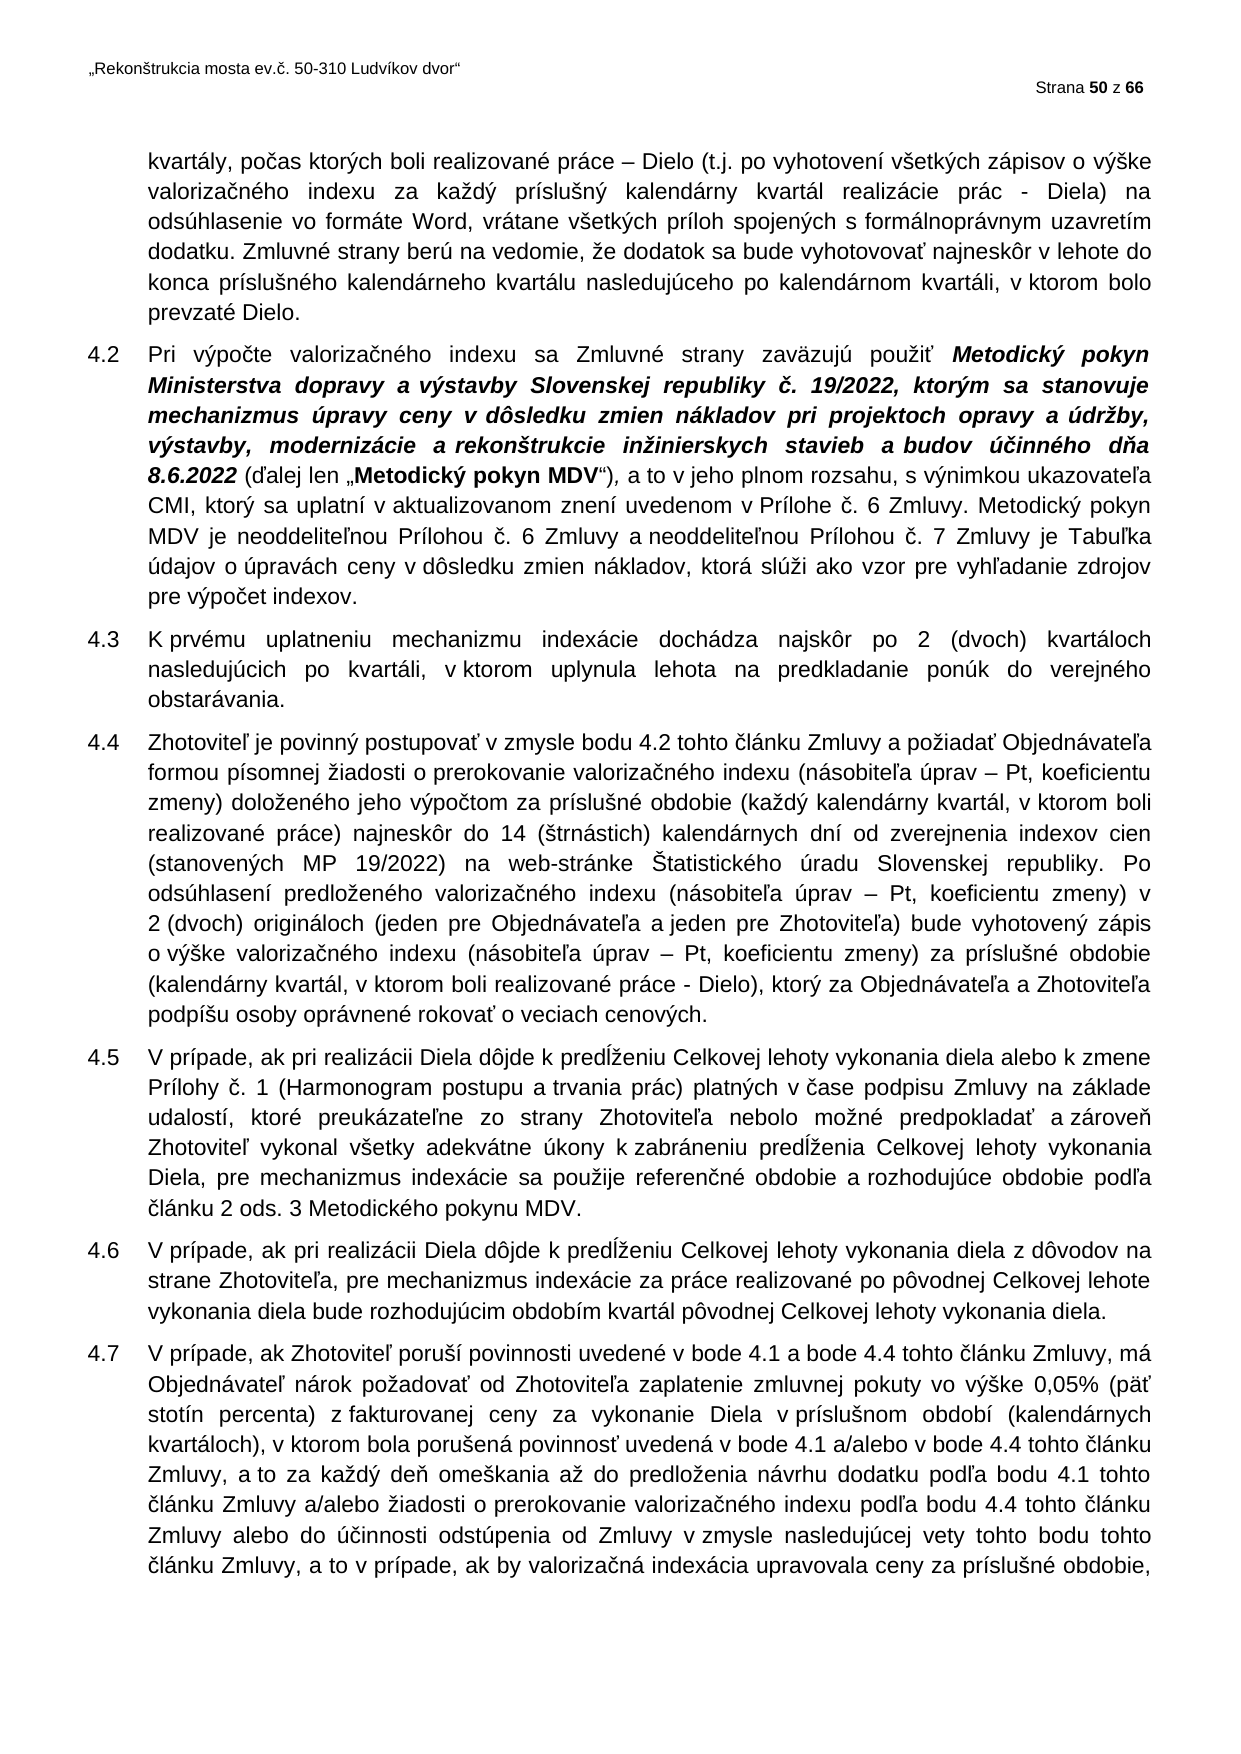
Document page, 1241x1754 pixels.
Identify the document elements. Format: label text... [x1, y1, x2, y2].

list K prvému uplatneniu mechanizmu indexácie dochádza najskôr po 2 (dvoch) kvartáloch nasledujúcich po kvartáli, v ktorom uplynula lehota na predkladanie ponúk do verejného obstarávania. [103, 626, 1152, 713]
list V prípade, ak pri realizácii Diela dôjde k predĺženiu Celkovej lehoty vykonania diela alebo k zmene Prílohy č. 1 (Harmonogram postupu a trvania prác) platných v čase podpisu Zmluvy na základe udalostí, ktoré preukázateľne zo strany Zhotoviteľa nebolo možné predpokladať a zároveň Zhotoviteľ vykonal všetky adekvátne úkony k zabráneniu predĺženia Celkovej lehoty vykonania Diela, pre mechanizmus indexácie sa použije referenčné obdobie a rozhodujúce obdobie podľa článku 2 ods. 3 Metodického pokynu MDV. [103, 1043, 1152, 1221]
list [103, 148, 1152, 325]
list Zhotoviteľ je povinný postupovať v zmysle bodu 4.2 tohto článku Zmluvy a požiadať Objednávateľa formou písomnej žiadosti o prerokovanie valorizačného indexu (násobiteľa úprav – Pt, koeficientu zmeny) doloženého jeho výpočtom za príslušné obdobie (každý kalendárny kvartál, v ktorom boli realizované práce) najneskôr do 14 (štrnástich) kalendárnych dní od zverejnenia indexov cien (stanovených MP 19/2022) na web-stránke Štatistického úradu Slovenskej republiky. Po odsúhlasení predloženého valorizačného indexu (násobiteľa úprav – Pt, koeficientu zmeny) v 2 (dvoch) origináloch (jeden pre Objednávateľa a jeden pre Zhotoviteľa) bude vyhotovený zápis o výške valorizačného indexu (násobiteľa úprav – Pt, koeficientu zmeny) za príslušné obdobie (kalendárny kvartál, v ktorom boli realizované práce - Dielo), ktorý za Objednávateľa a Zhotoviteľa podpíšu osoby oprávnené rokovať o veciach cenových. [103, 729, 1152, 1027]
list Pri výpočte valorizačného indexu sa Zmluvné strany zaväzujú použiť Metodický pokyn Ministerstva dopravy a výstavby Slovenskej republiky č. 19/2022, ktorým sa stanovuje mechanizmus úpravy ceny v dôsledku zmien nákladov pri projektoch opravy a údržby, výstavby, modernizácie a rekonštrukcie inžinierskych stavieb a budov účinného dňa 8.6.2022 (ďalej len „Metodický pokyn MDV“), a to v jeho plnom rozsahu, s výnimkou ukazovateľa CMI, ktorý sa uplatní v aktualizovanom znení uvedenom v Prílohe č. 6 Zmluvy. Metodický pokyn MDV je neoddeliteľnou Prílohou č. 6 Zmluvy a neoddeliteľnou Prílohou č. 7 Zmluvy je Tabuľka údajov o úpravách ceny v dôsledku zmien nákladov, ktorá slúži ako vzor pre vyhľadanie zdrojov pre výpočet indexov. [103, 341, 1152, 609]
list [103, 1340, 1152, 1578]
list V prípade, ak pri realizácii Diela dôjde k predĺženiu Celkovej lehoty vykonania diela z dôvodov na strane Zhotoviteľa, pre mechanizmus indexácie za práce realizované po pôvodnej Celkovej lehote vykonania diela bude rozhodujúcim obdobím kvartál pôvodnej Celkovej lehoty vykonania diela. [103, 1237, 1152, 1324]
